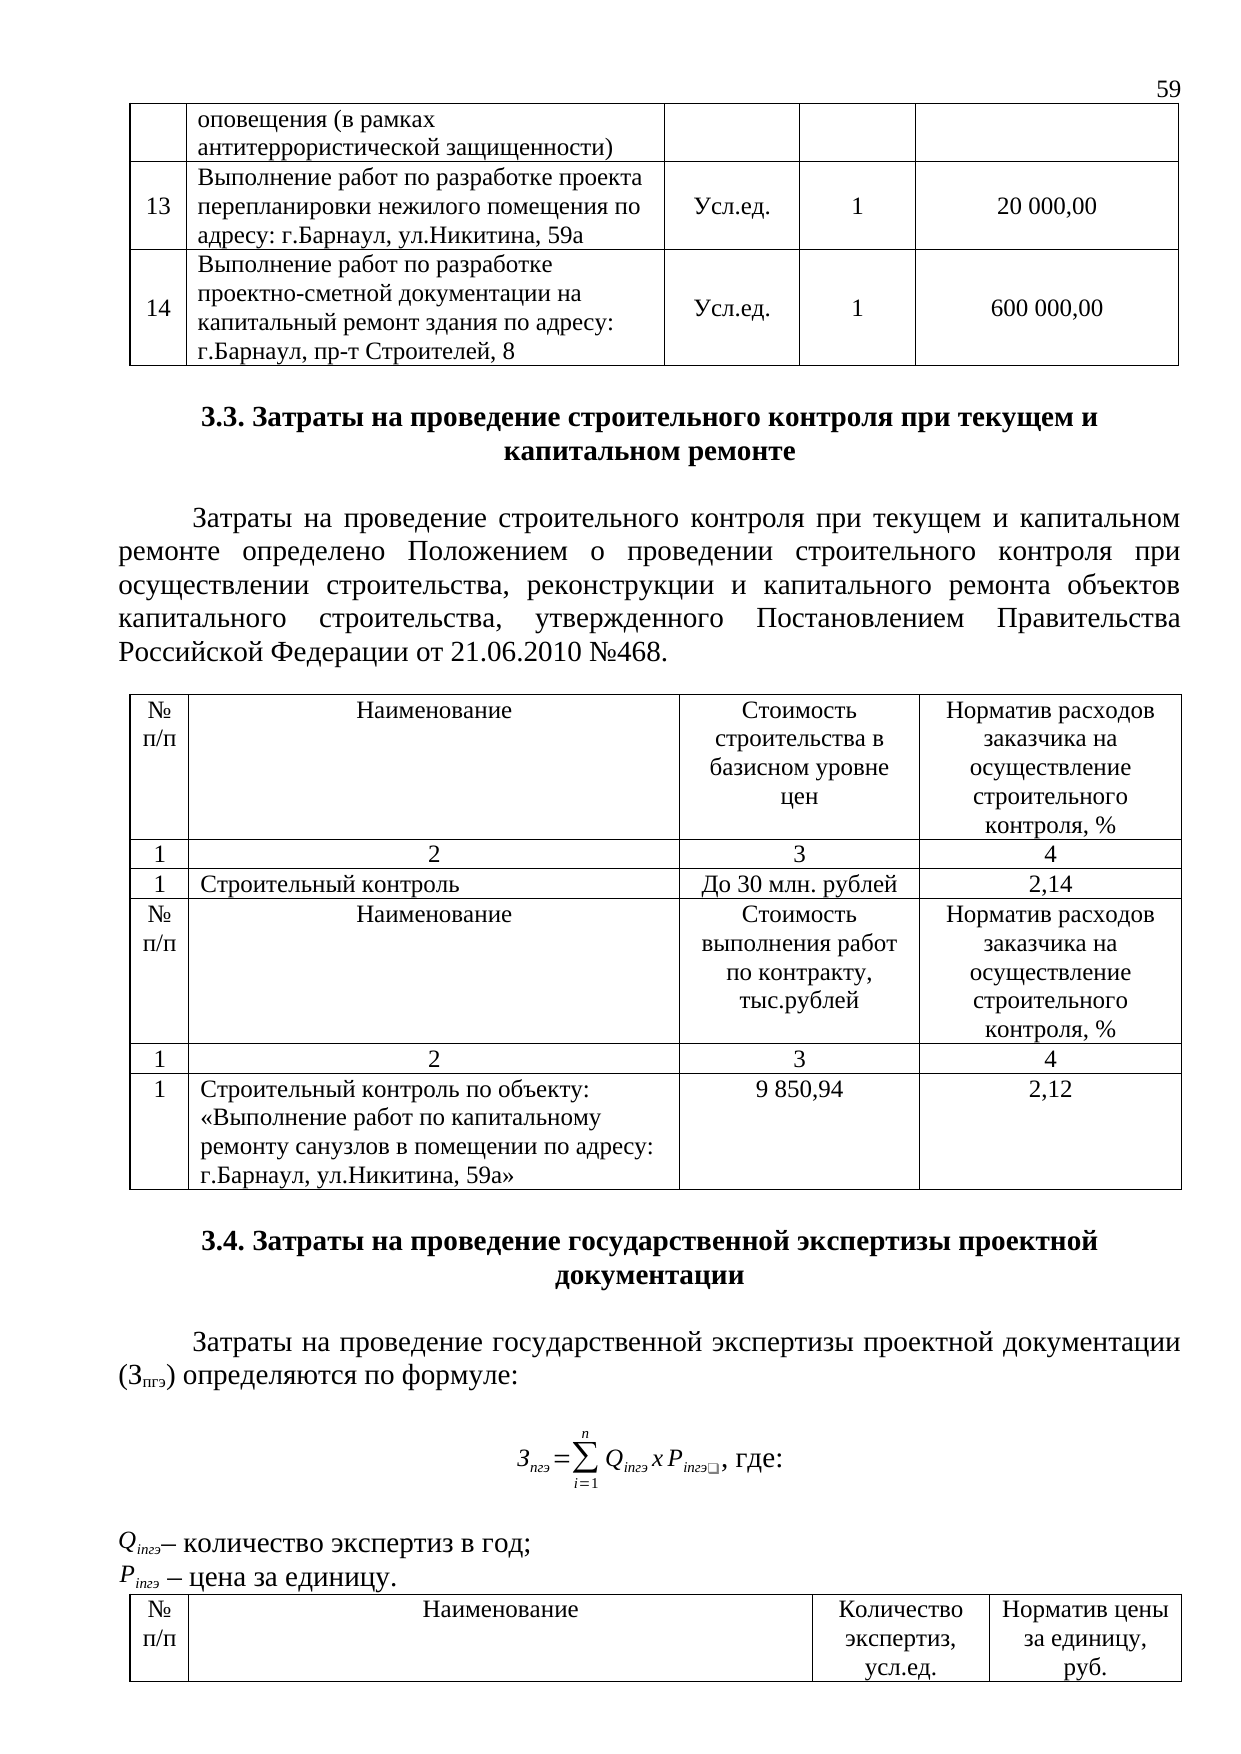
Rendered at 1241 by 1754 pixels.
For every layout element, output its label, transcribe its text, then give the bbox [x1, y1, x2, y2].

text – цена за единицу. [118, 1559, 1181, 1593]
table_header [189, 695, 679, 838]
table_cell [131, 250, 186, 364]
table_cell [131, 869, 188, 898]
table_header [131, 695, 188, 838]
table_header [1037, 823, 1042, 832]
text , где: [118, 1424, 1181, 1492]
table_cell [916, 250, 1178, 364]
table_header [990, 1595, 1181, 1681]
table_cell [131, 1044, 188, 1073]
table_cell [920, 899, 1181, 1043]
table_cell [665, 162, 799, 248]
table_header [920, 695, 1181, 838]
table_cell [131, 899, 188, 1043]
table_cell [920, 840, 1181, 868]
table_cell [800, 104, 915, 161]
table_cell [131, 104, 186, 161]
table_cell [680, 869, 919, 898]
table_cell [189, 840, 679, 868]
text 3.3. Затраты на проведение строительного контроля при текущем и капитальном ремонте [118, 399, 1181, 466]
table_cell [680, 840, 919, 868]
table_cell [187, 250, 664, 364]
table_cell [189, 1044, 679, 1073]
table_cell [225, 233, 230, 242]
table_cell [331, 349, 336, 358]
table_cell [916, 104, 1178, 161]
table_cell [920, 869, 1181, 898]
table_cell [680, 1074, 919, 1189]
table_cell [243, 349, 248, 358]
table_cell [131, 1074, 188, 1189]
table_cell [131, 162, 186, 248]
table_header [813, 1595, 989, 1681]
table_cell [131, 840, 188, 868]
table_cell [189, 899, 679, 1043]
text Затраты на проведение государственной экспертизы проектной документации (Зпгэ) определяются по формуле: [118, 1324, 1181, 1391]
text Затраты на проведение строительного контроля при текущем и капитальном ремонте определено Положением о проведении строительного контроля при осуществлении строительства, реконструкции и капитального ремонта объектов капитального строительства, утвержденного Постановлением Правительства Российской Федерации от 21.06.2010 №468. [118, 500, 1181, 667]
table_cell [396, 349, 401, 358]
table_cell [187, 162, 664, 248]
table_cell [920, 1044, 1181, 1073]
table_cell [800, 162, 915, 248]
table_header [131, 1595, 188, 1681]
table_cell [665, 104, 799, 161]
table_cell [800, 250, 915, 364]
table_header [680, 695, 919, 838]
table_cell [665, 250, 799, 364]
text – количество экспертиз в год; [118, 1525, 1181, 1559]
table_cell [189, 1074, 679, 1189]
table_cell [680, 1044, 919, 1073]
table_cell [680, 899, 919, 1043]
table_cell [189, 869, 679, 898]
text 3.4. Затраты на проведение государственной экспертизы проектной документации [118, 1223, 1181, 1290]
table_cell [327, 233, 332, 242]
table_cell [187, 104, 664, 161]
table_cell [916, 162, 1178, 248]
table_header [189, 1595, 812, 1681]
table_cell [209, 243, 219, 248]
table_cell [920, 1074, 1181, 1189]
